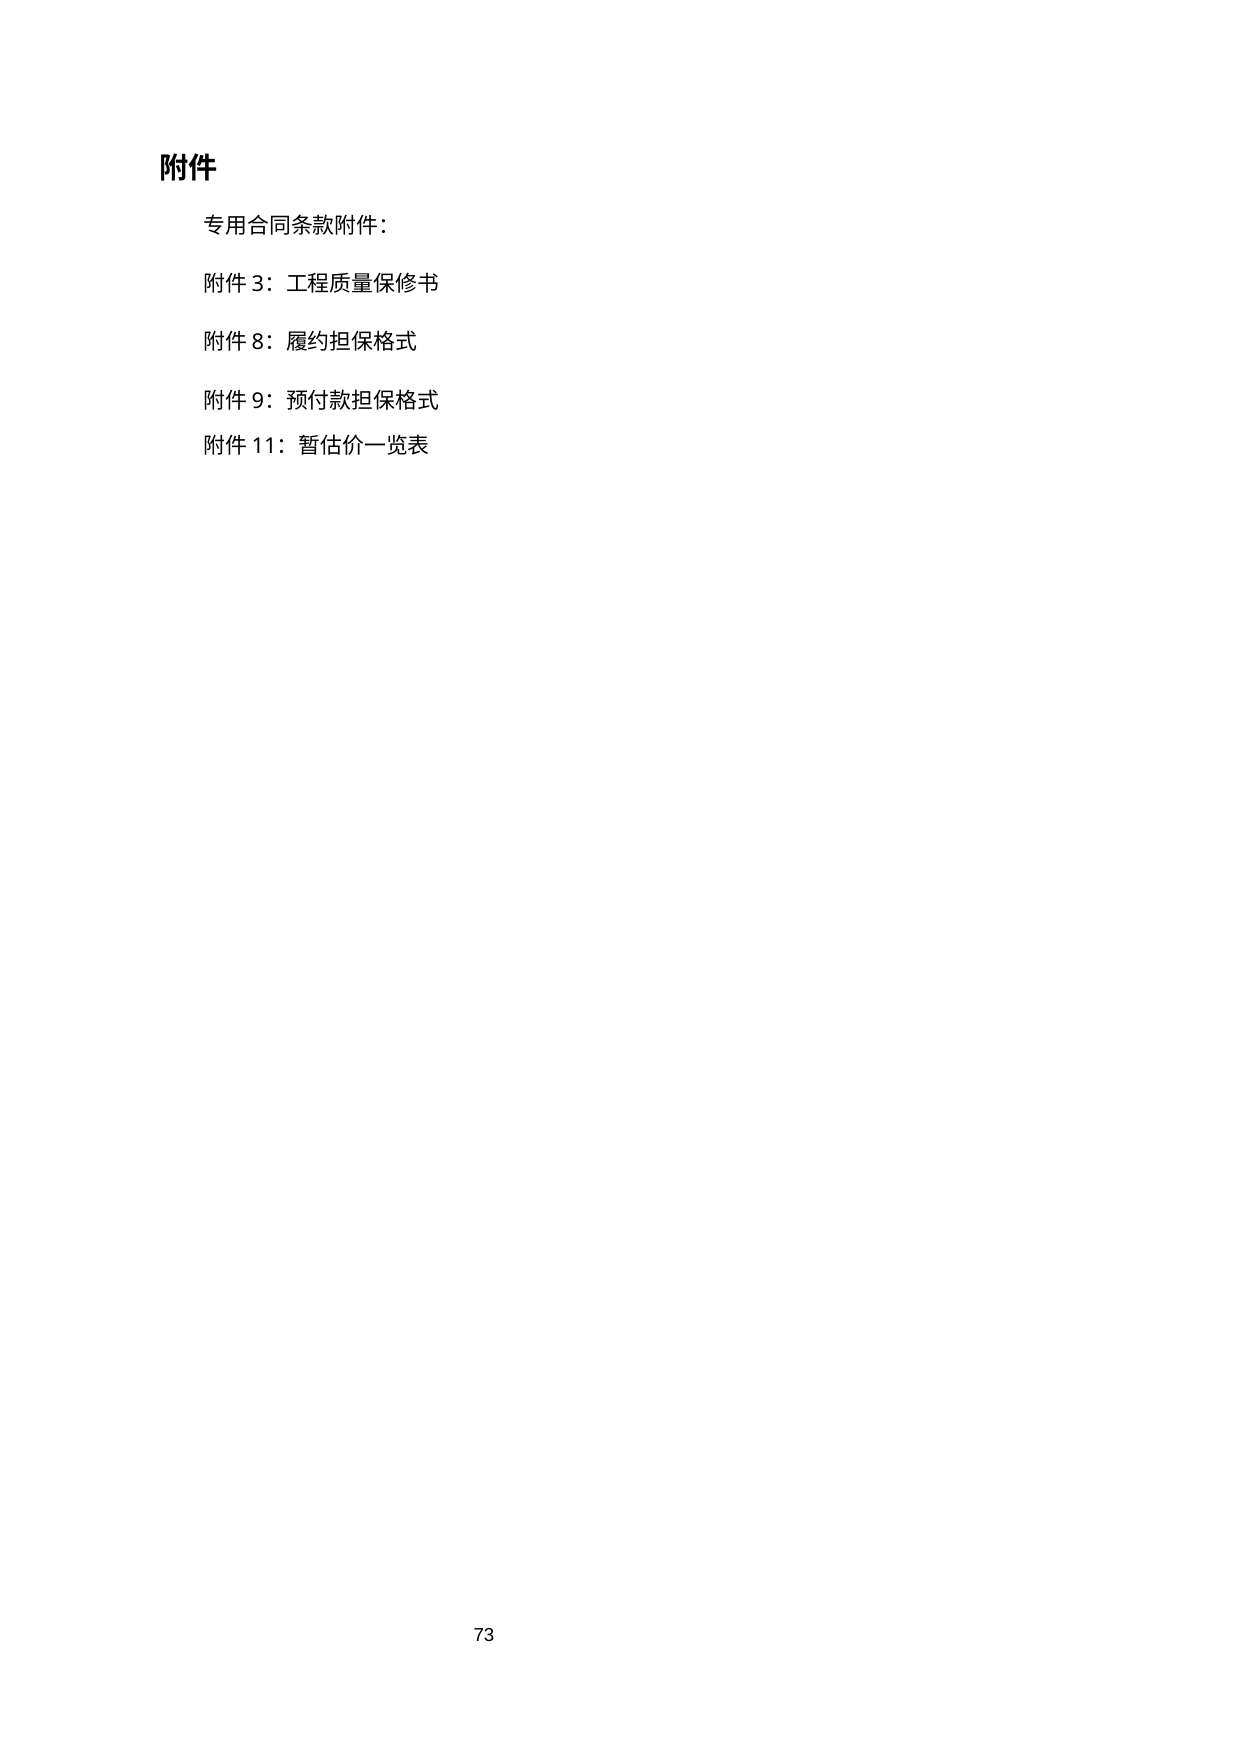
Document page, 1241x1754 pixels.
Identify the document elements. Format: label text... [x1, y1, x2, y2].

text 附件 [159, 149, 1087, 186]
text 附件3：工程质量保修书 [159, 245, 1087, 303]
text 附件9：预付款担保格式 [159, 361, 1087, 420]
text 附件8：履约担保格式 [159, 303, 1087, 361]
text 附件11：暂估价一览表 [159, 420, 1087, 461]
text 专用合同条款附件： [159, 186, 1087, 245]
